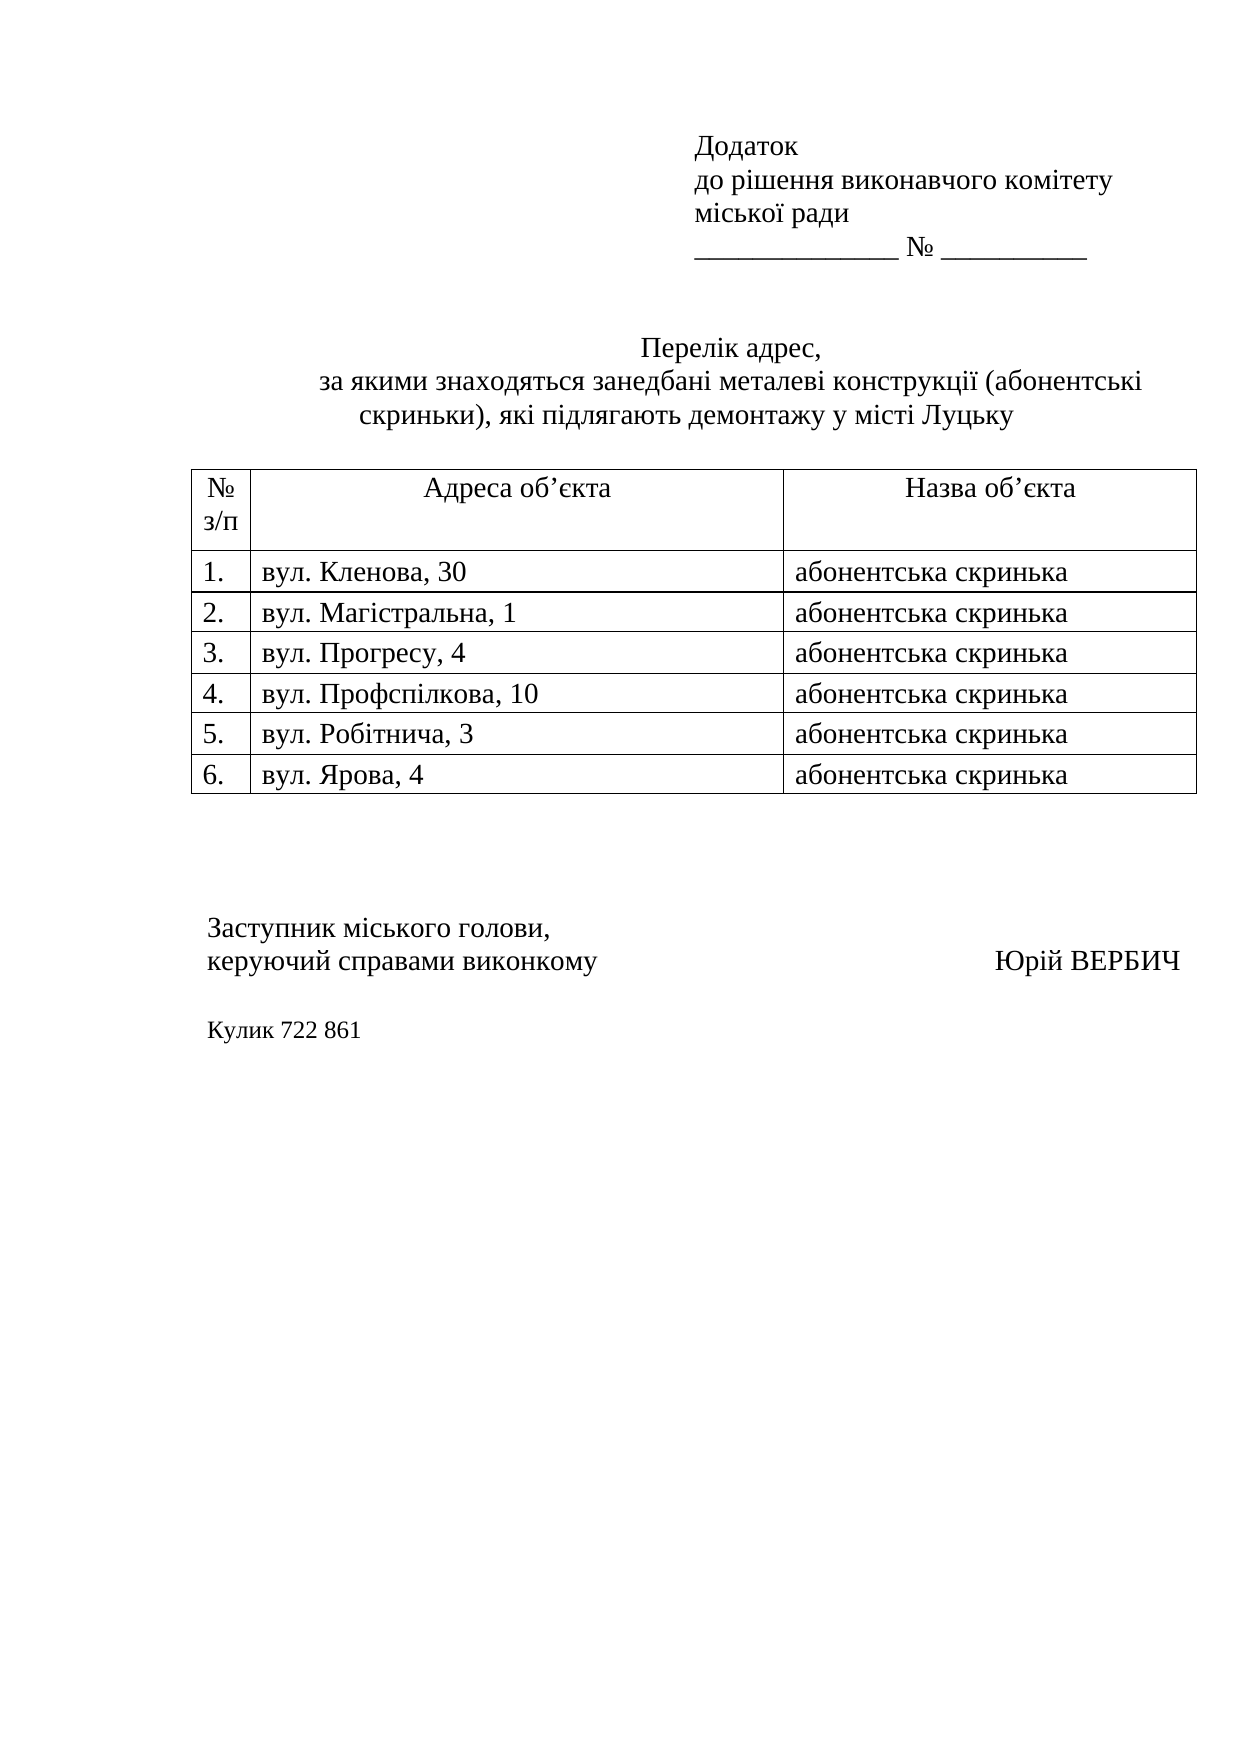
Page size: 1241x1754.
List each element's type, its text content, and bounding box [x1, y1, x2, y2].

table_cell вул. Робітнича, 3 [251, 713, 783, 753]
table_header Адреса об’єкта [251, 470, 783, 550]
table_cell вул. Прогресу, 4 [251, 632, 783, 672]
table_cell абонентська скринька [784, 632, 1196, 672]
table_cell вул. Магістральна, 1 [251, 593, 783, 631]
table_cell 5. [192, 713, 250, 753]
table_cell вул. Профспілкова, 10 [251, 674, 783, 712]
table_cell 4. [192, 674, 250, 712]
text до рішення виконавчого комітету міської ради [694, 162, 1181, 229]
text Додаток [694, 128, 1181, 162]
text за якими знаходяться занедбані металеві конструкції (абонентські скриньки), які підлягають демонтажу у місті Луцьку [192, 363, 1181, 430]
table_header Назва об’єкта [784, 470, 1196, 550]
table_cell абонентська скринька [784, 755, 1196, 793]
table_cell вул. Ярова, 4 [251, 755, 783, 793]
table_cell абонентська скринька [784, 713, 1196, 753]
table_cell 1. [192, 551, 250, 591]
table_cell абонентська скринька [784, 593, 1196, 631]
text керуючий справами виконкому Юрій ВЕРБИЧ [207, 943, 1181, 977]
table_cell вул. Кленова, 30 [251, 551, 783, 591]
table_cell 6. [192, 755, 250, 793]
table_cell 2. [192, 593, 250, 631]
table_header № з/п [192, 470, 250, 550]
table_cell абонентська скринька [784, 674, 1196, 712]
text Перелік адрес, [192, 330, 1181, 363]
table_cell абонентська скринька [784, 551, 1196, 591]
table_cell 3. [192, 632, 250, 672]
text Кулик 722 861 [207, 1016, 1181, 1044]
text Заступник міського голови, [207, 910, 1181, 943]
text ______________ № __________ [694, 229, 1181, 263]
